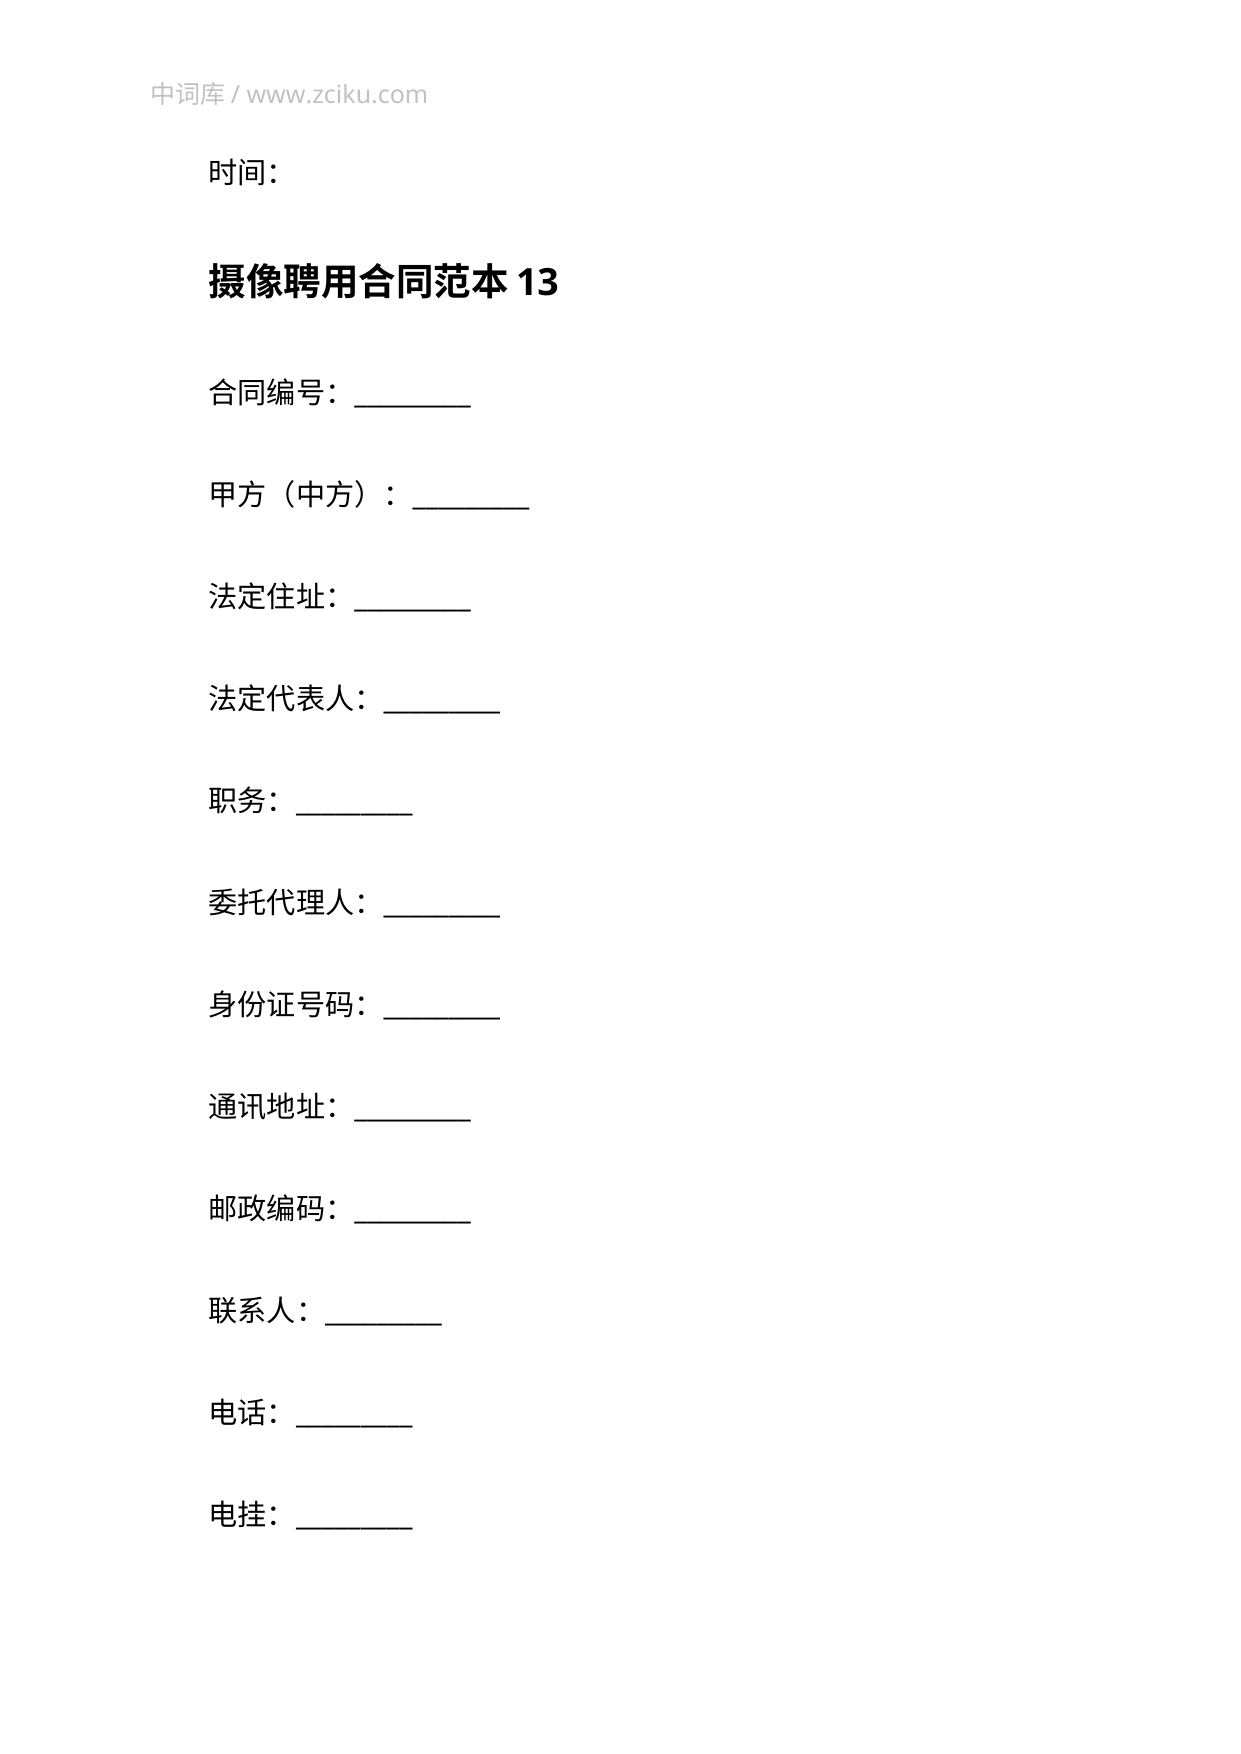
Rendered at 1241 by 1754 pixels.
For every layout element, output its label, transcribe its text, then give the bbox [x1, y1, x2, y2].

text 电话：_________ [150, 1389, 1090, 1432]
text 联系人：_________ [150, 1287, 1090, 1329]
text 时间： [150, 150, 1090, 192]
text 身份证号码：_________ [150, 981, 1090, 1024]
text 甲方（中方）：_________ [150, 471, 1090, 514]
text 邮政编码：_________ [150, 1185, 1090, 1228]
text 职务：_________ [150, 777, 1090, 820]
text 摄像聘用合同范本13 [150, 252, 1090, 306]
text 电挂：_________ [150, 1491, 1090, 1533]
text 法定住址：_________ [150, 573, 1090, 616]
text 委托代理人：_________ [150, 879, 1090, 922]
text 合同编号：_________ [150, 369, 1090, 412]
text 通讯地址：_________ [150, 1083, 1090, 1126]
text 法定代表人：_________ [150, 675, 1090, 718]
